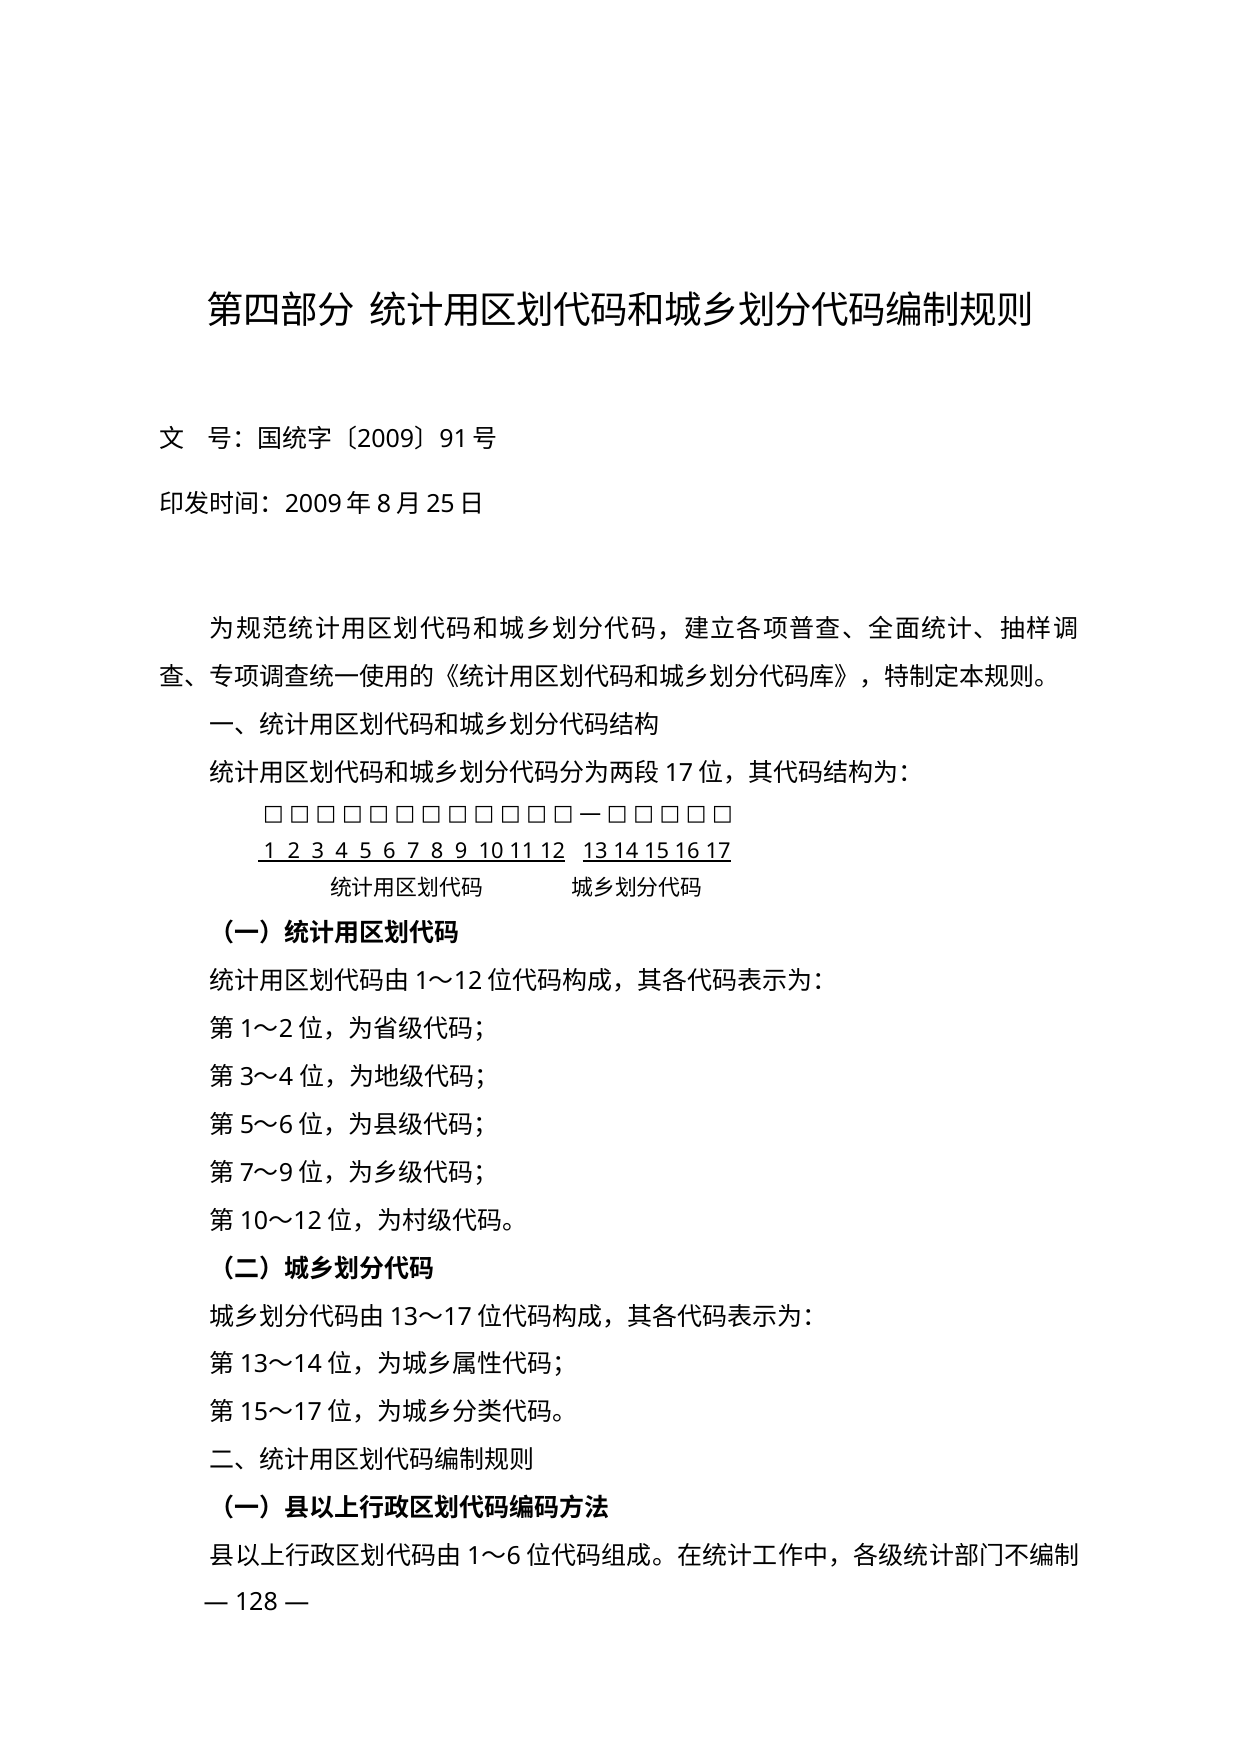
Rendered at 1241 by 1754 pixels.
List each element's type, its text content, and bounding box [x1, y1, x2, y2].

text （二）城乡划分代码 [159, 1239, 1081, 1287]
text 第四部分 统计用区划代码和城乡划分代码编制规则 [159, 274, 1081, 339]
text 印发时间：2009年8月25日 [159, 469, 1081, 534]
text 统计用区划代码由1～12位代码构成，其各代码表示为： [159, 951, 1081, 999]
text 第5～6位，为县级代码； [159, 1095, 1081, 1143]
text 统计用区划代码 城乡划分代码 [159, 866, 1081, 903]
text 第1～2位，为省级代码； [159, 999, 1081, 1047]
text 文 号：国统字〔2009〕91号 [159, 404, 1081, 469]
text 为规范统计用区划代码和城乡划分代码，建立各项普查、全面统计、抽样调查、专项调查统一使用的《统计用区划代码和城乡划分代码库》，特制定本规则。 [159, 599, 1081, 695]
text 第15～17位，为城乡分类代码。 [159, 1382, 1081, 1430]
text （一）统计用区划代码 [159, 903, 1081, 951]
text 第7～9位，为乡级代码； [159, 1143, 1081, 1191]
text 二、统计用区划代码编制规则 [159, 1430, 1081, 1478]
text 第3～4 位，为地级代码； [159, 1047, 1081, 1095]
text 第10～12位，为村级代码。 [159, 1191, 1081, 1239]
text 一、统计用区划代码和城乡划分代码结构 [159, 695, 1081, 743]
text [159, 1526, 1081, 1574]
list □ □ □ □ □ □ □ □ □ □ □ □ — □ □ □ □ □ [263, 791, 1081, 828]
text （一）县以上行政区划代码编码方法 [159, 1478, 1081, 1526]
text 1 2 3 4 5 6 7 8 9 10 11 12 13 14 15 16 17 [159, 828, 1081, 866]
text 城乡划分代码由13～17位代码构成，其各代码表示为： [159, 1287, 1081, 1334]
text 第13～14位，为城乡属性代码； [159, 1334, 1081, 1382]
text 统计用区划代码和城乡划分代码分为两段17位，其代码结构为： [159, 743, 1081, 791]
